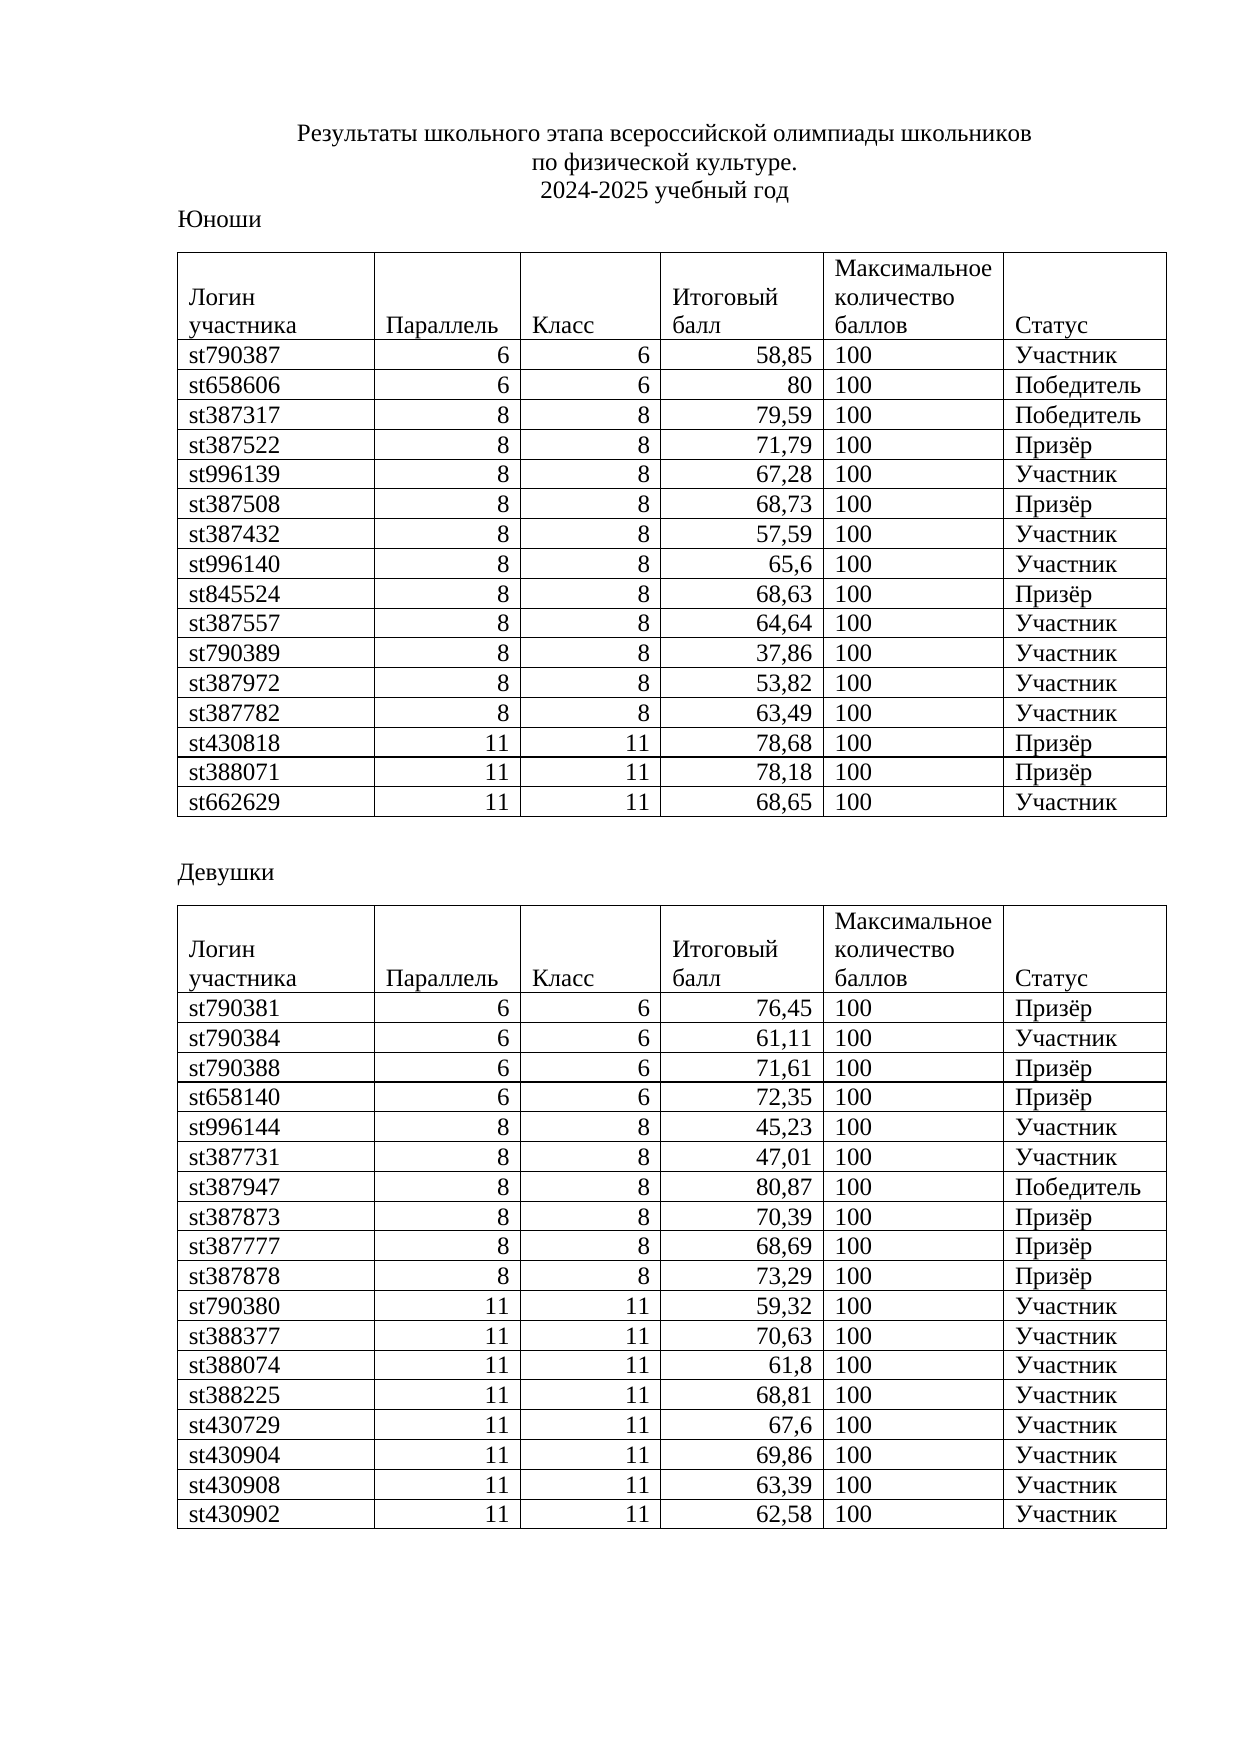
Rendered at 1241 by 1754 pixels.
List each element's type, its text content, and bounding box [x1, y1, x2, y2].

table_header Логин участника [178, 253, 374, 339]
table_cell 100 [824, 1202, 1003, 1230]
table_cell 100 [824, 1172, 1003, 1201]
table_cell 100 [824, 1410, 1003, 1439]
table_cell 100 [824, 1231, 1003, 1260]
table_cell 100 [824, 1112, 1003, 1141]
table_cell st430902 [178, 1500, 374, 1528]
table_cell 100 [824, 549, 1003, 578]
table_cell 11 [375, 1410, 520, 1439]
table_cell Призёр [1004, 1083, 1166, 1111]
table_cell 6 [521, 340, 660, 369]
table_cell Участник [1004, 519, 1166, 548]
table_cell 65,6 [661, 549, 823, 578]
table_cell Призёр [1004, 1053, 1166, 1081]
table_cell 73,29 [661, 1261, 823, 1290]
table_cell 8 [375, 400, 520, 429]
table_cell st387782 [178, 698, 374, 727]
table_cell 100 [824, 519, 1003, 548]
table_header Статус [1004, 253, 1166, 339]
table_cell 59,32 [661, 1291, 823, 1320]
table_cell 8 [521, 1112, 660, 1141]
table_cell 11 [521, 1500, 660, 1528]
table_cell Участник [1004, 340, 1166, 369]
table_cell 100 [824, 1321, 1003, 1349]
table_cell 6 [375, 1083, 520, 1111]
table_cell Победитель [1004, 370, 1166, 399]
table_cell 8 [375, 638, 520, 667]
table_cell 11 [375, 728, 520, 756]
table_cell Участник [1004, 549, 1166, 578]
table_cell 100 [824, 370, 1003, 399]
table_cell st387432 [178, 519, 374, 548]
table_cell 100 [824, 668, 1003, 697]
table_cell 100 [824, 638, 1003, 667]
table_header Параллель [375, 906, 520, 992]
table_header Логин участника [178, 906, 374, 992]
table_cell st387557 [178, 609, 374, 637]
table_cell 11 [375, 1351, 520, 1379]
table_cell st996144 [178, 1112, 374, 1141]
table_cell st387522 [178, 430, 374, 458]
table_cell 11 [375, 1440, 520, 1469]
table_cell 70,39 [661, 1202, 823, 1230]
table_cell 6 [375, 340, 520, 369]
table_cell 8 [375, 698, 520, 727]
table_cell 72,35 [661, 1083, 823, 1111]
table_cell st790380 [178, 1291, 374, 1320]
table_cell Призёр [1004, 758, 1166, 786]
table_cell 71,79 [661, 430, 823, 458]
table_cell 8 [375, 1231, 520, 1260]
table_cell 6 [375, 1023, 520, 1052]
table_cell st790381 [178, 993, 374, 1022]
table_cell 11 [521, 1410, 660, 1439]
table_header Статус [1004, 906, 1166, 992]
table_cell 8 [521, 549, 660, 578]
table_cell 11 [375, 758, 520, 786]
table_cell 61,8 [661, 1351, 823, 1379]
table_cell Участник [1004, 668, 1166, 697]
table_header Максимальное количество баллов [824, 253, 1003, 339]
table_cell 100 [824, 787, 1003, 816]
table_cell Призёр [1004, 430, 1166, 458]
table_cell 100 [824, 1500, 1003, 1528]
table_cell Участник [1004, 1380, 1166, 1409]
table_cell 11 [375, 1291, 520, 1320]
table_cell 11 [521, 1380, 660, 1409]
table_cell 11 [521, 1470, 660, 1498]
table_cell st387873 [178, 1202, 374, 1230]
table_cell 68,73 [661, 489, 823, 518]
table_cell 100 [824, 1291, 1003, 1320]
table_cell 53,82 [661, 668, 823, 697]
table_cell Победитель [1004, 1172, 1166, 1201]
table_cell 57,59 [661, 519, 823, 548]
table_cell 8 [521, 668, 660, 697]
table_cell 100 [824, 1142, 1003, 1171]
table_cell 61,11 [661, 1023, 823, 1052]
table_cell 11 [375, 1500, 520, 1528]
table_cell Призёр [1004, 489, 1166, 518]
table_header Класс [521, 906, 660, 992]
table_cell 100 [824, 609, 1003, 637]
table_cell 8 [521, 1261, 660, 1290]
table_cell 80,87 [661, 1172, 823, 1201]
text 2024-2025 учебный год [177, 176, 1152, 204]
table_cell 6 [375, 1053, 520, 1081]
table_cell 8 [375, 519, 520, 548]
table_cell st790389 [178, 638, 374, 667]
table_cell 76,45 [661, 993, 823, 1022]
table_cell 11 [375, 787, 520, 816]
table_cell 8 [521, 1172, 660, 1201]
table_cell 100 [824, 1083, 1003, 1111]
table_cell 8 [375, 549, 520, 578]
text по физической культуре. [177, 147, 1152, 176]
table_cell 11 [521, 728, 660, 756]
table_cell st387317 [178, 400, 374, 429]
table_cell 8 [375, 460, 520, 488]
table_header Класс [521, 253, 660, 339]
table_cell 8 [375, 489, 520, 518]
table_cell 11 [375, 1321, 520, 1349]
table_cell Участник [1004, 1142, 1166, 1171]
table_cell 67,6 [661, 1410, 823, 1439]
table_cell st387508 [178, 489, 374, 518]
table_cell 8 [521, 400, 660, 429]
table_cell 11 [375, 1470, 520, 1498]
table_cell Участник [1004, 1023, 1166, 1052]
table_cell Призёр [1004, 579, 1166, 607]
table_cell 8 [375, 1142, 520, 1171]
table_cell Участник [1004, 1440, 1166, 1469]
table_header Параллель [375, 253, 520, 339]
table_cell 100 [824, 758, 1003, 786]
table_cell 100 [824, 579, 1003, 607]
table_cell 8 [521, 698, 660, 727]
table_cell Призёр [1004, 728, 1166, 756]
table_cell st662629 [178, 787, 374, 816]
table_cell 8 [375, 1202, 520, 1230]
table_cell 68,63 [661, 579, 823, 607]
table_cell 11 [521, 787, 660, 816]
table_cell 100 [824, 460, 1003, 488]
table_cell 100 [824, 1380, 1003, 1409]
table_cell Победитель [1004, 400, 1166, 429]
table_cell st790388 [178, 1053, 374, 1081]
table_cell Участник [1004, 1351, 1166, 1379]
table_cell 100 [824, 1261, 1003, 1290]
table_cell 8 [521, 489, 660, 518]
table_cell st388225 [178, 1380, 374, 1409]
table_cell 62,58 [661, 1500, 823, 1528]
table_cell 100 [824, 993, 1003, 1022]
table_cell Участник [1004, 638, 1166, 667]
text Результаты школьного этапа всероссийской олимпиады школьников [177, 118, 1152, 147]
table_cell 78,18 [661, 758, 823, 786]
table_cell 64,64 [661, 609, 823, 637]
table_cell st387878 [178, 1261, 374, 1290]
table_cell 6 [375, 993, 520, 1022]
table_cell 68,65 [661, 787, 823, 816]
table_cell Призёр [1004, 1202, 1166, 1230]
table_cell st387731 [178, 1142, 374, 1171]
table_cell 6 [375, 370, 520, 399]
table_cell st430818 [178, 728, 374, 756]
table_header Итоговый балл [661, 906, 823, 992]
table_cell 8 [521, 1231, 660, 1260]
table_cell 8 [521, 1202, 660, 1230]
table_cell st387777 [178, 1231, 374, 1260]
table_cell 8 [521, 1142, 660, 1171]
table_cell 58,85 [661, 340, 823, 369]
table_cell 100 [824, 1053, 1003, 1081]
table_cell Призёр [1004, 1261, 1166, 1290]
table_cell Призёр [1004, 1231, 1166, 1260]
table_cell 37,86 [661, 638, 823, 667]
table_cell 11 [521, 1321, 660, 1349]
table_cell 100 [824, 698, 1003, 727]
table_cell 6 [521, 1023, 660, 1052]
table_cell 8 [375, 1261, 520, 1290]
table_cell st387972 [178, 668, 374, 697]
table_cell 100 [824, 489, 1003, 518]
table_cell st790384 [178, 1023, 374, 1052]
table_cell 100 [824, 1440, 1003, 1469]
table_cell 8 [375, 1112, 520, 1141]
table_cell 68,69 [661, 1231, 823, 1260]
table_cell 69,86 [661, 1440, 823, 1469]
table_cell 80 [661, 370, 823, 399]
table_cell 47,01 [661, 1142, 823, 1171]
table_cell 68,81 [661, 1380, 823, 1409]
table_cell 6 [521, 370, 660, 399]
table_cell Призёр [1004, 993, 1166, 1022]
table_cell Участник [1004, 609, 1166, 637]
table_cell Участник [1004, 1291, 1166, 1320]
table_cell 8 [375, 579, 520, 607]
table_cell st430729 [178, 1410, 374, 1439]
table_cell st387947 [178, 1172, 374, 1201]
table_cell Участник [1004, 1321, 1166, 1349]
table_cell st430908 [178, 1470, 374, 1498]
table_cell 8 [521, 460, 660, 488]
table_cell 8 [375, 668, 520, 697]
table_cell 6 [521, 1083, 660, 1111]
table_cell 8 [521, 430, 660, 458]
table_cell 8 [375, 1172, 520, 1201]
table_cell st658606 [178, 370, 374, 399]
table_cell 8 [521, 579, 660, 607]
table_cell 8 [521, 519, 660, 548]
table_cell 100 [824, 1023, 1003, 1052]
table_cell 63,49 [661, 698, 823, 727]
table_cell 79,59 [661, 400, 823, 429]
table_cell 70,63 [661, 1321, 823, 1349]
table_cell 11 [375, 1380, 520, 1409]
table_cell 6 [521, 1053, 660, 1081]
table_cell 11 [521, 1440, 660, 1469]
table_cell 100 [824, 728, 1003, 756]
table_cell 71,61 [661, 1053, 823, 1081]
table_cell Участник [1004, 1500, 1166, 1528]
table_cell 11 [521, 1351, 660, 1379]
table_cell 6 [521, 993, 660, 1022]
text Юноши [177, 204, 1152, 233]
table_cell st388071 [178, 758, 374, 786]
table_cell 67,28 [661, 460, 823, 488]
table_cell 8 [521, 609, 660, 637]
table_cell Участник [1004, 698, 1166, 727]
table_cell 11 [521, 758, 660, 786]
table_header Итоговый балл [661, 253, 823, 339]
table_cell st658140 [178, 1083, 374, 1111]
table_cell 11 [521, 1291, 660, 1320]
table_cell 45,23 [661, 1112, 823, 1141]
table_cell Участник [1004, 1112, 1166, 1141]
table_cell st430904 [178, 1440, 374, 1469]
table_cell 8 [375, 430, 520, 458]
table_cell 8 [521, 638, 660, 667]
text Девушки [177, 857, 1152, 886]
table_cell st845524 [178, 579, 374, 607]
table_header Максимальное количество баллов [824, 906, 1003, 992]
table_cell 100 [824, 340, 1003, 369]
table_cell 100 [824, 430, 1003, 458]
table_cell st790387 [178, 340, 374, 369]
table_cell 100 [824, 1351, 1003, 1379]
table_cell st388074 [178, 1351, 374, 1379]
table_cell 8 [375, 609, 520, 637]
table_cell Участник [1004, 787, 1166, 816]
table_cell Участник [1004, 1470, 1166, 1498]
table_cell 100 [824, 1470, 1003, 1498]
table_cell st996140 [178, 549, 374, 578]
table_cell st388377 [178, 1321, 374, 1349]
table_cell Участник [1004, 1410, 1166, 1439]
table_cell 100 [824, 400, 1003, 429]
table_cell st996139 [178, 460, 374, 488]
table_cell Участник [1004, 460, 1166, 488]
table_cell 63,39 [661, 1470, 823, 1498]
table_cell 78,68 [661, 728, 823, 756]
